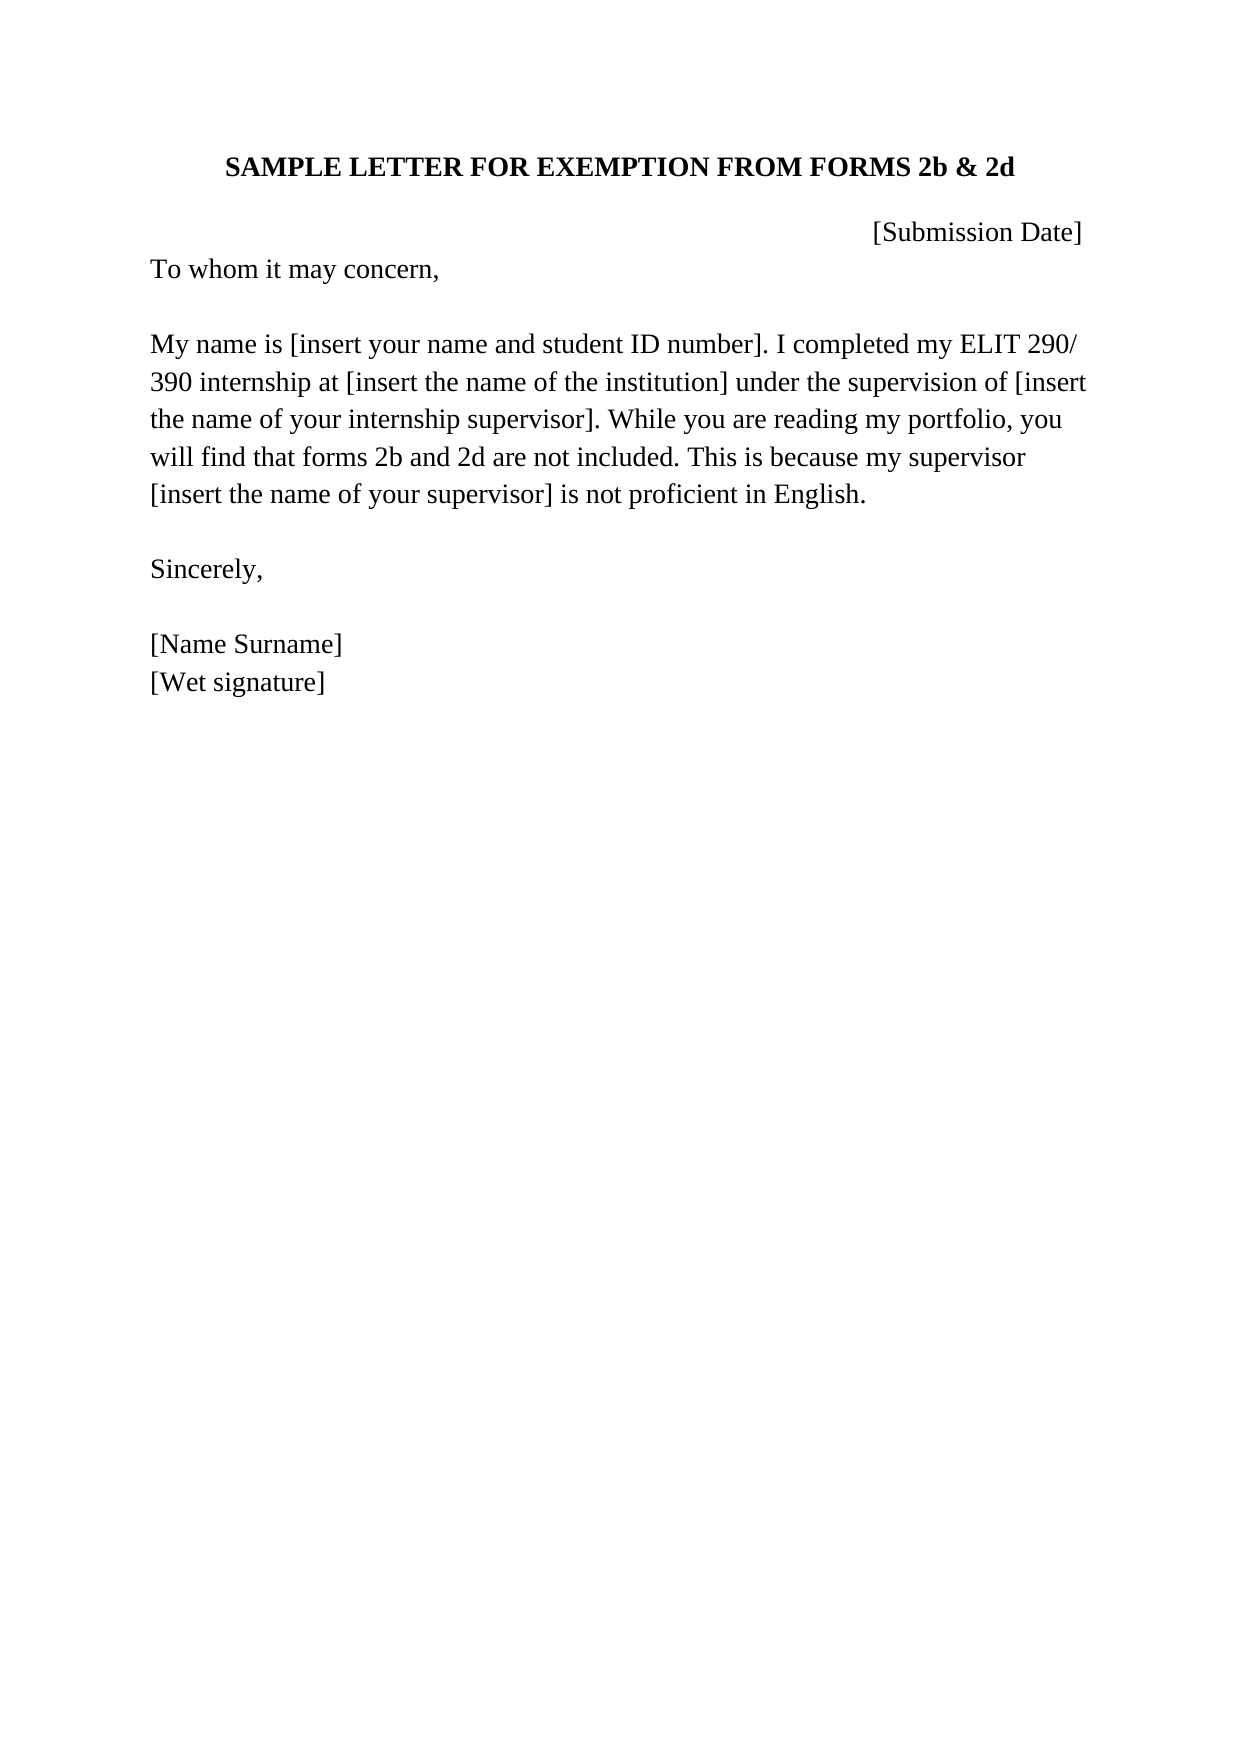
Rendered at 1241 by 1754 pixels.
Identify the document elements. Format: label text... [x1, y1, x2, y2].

text [Wet signature] [150, 660, 1090, 697]
text SAMPLE LETTER FOR EXEMPTION FROM FORMS 2b & 2d [150, 150, 1090, 182]
text My name is [insert your name and student ID number]. I completed my ELIT 290/ 390 internship at [insert the name of the institution] under the supervision of [insert the name of your internship supervisor]. While you are reading my portfolio, you will find that forms 2b and 2d are not included. This is because my supervisor [insert the name of your supervisor] is not proficient in English. [150, 322, 1090, 510]
text [Submission Date] [150, 215, 1090, 247]
text [Name Surname] [150, 622, 1090, 660]
text To whom it may concern, [150, 247, 1090, 285]
text Sincerely, [150, 547, 1090, 585]
